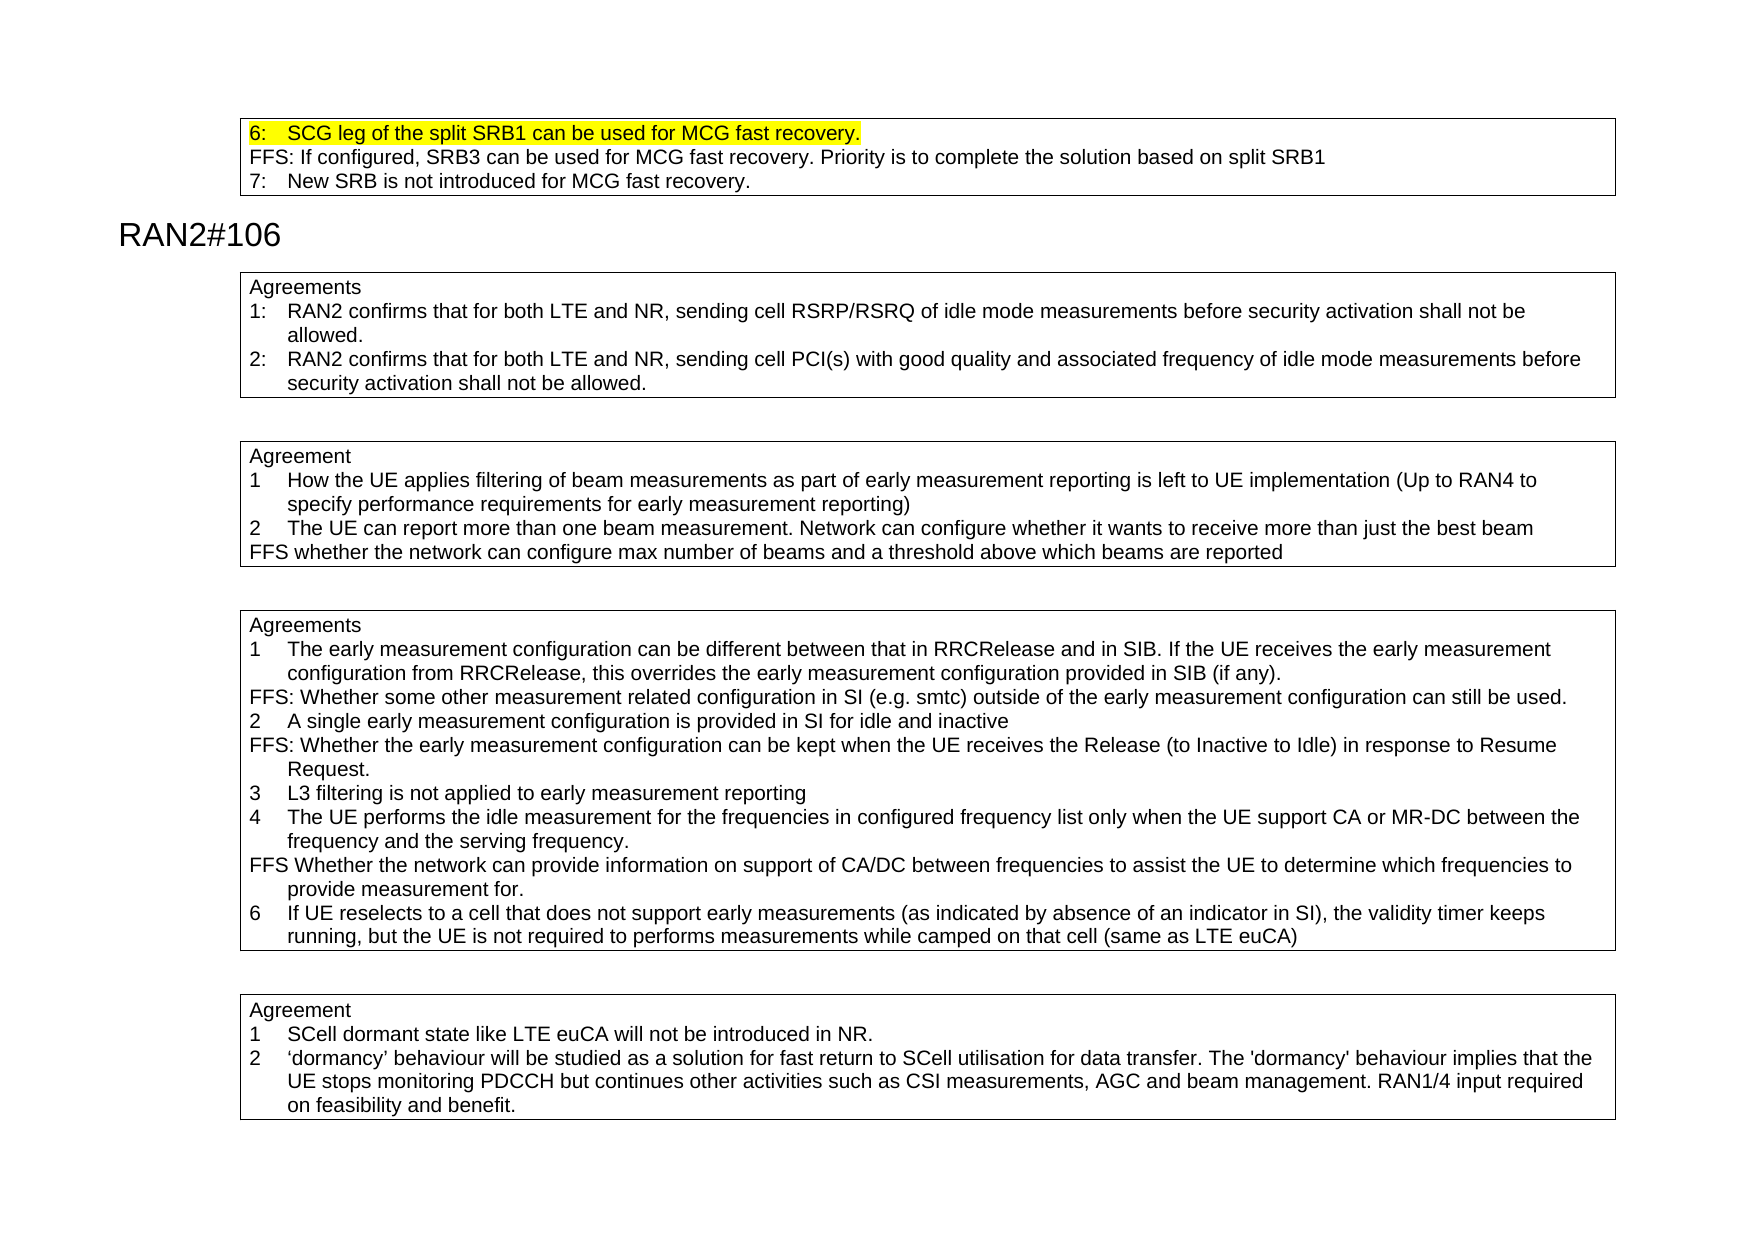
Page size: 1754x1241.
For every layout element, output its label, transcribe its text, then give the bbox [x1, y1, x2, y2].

text FFS whether the network can configure max number of beams and a threshold above which beams are reported [241, 537, 1615, 566]
text FFS: Whether the early measurement configuration can be kept when the UE receives the Release (to Inactive to Idle) in response to Resume Request. [241, 729, 1615, 777]
text Agreements [241, 273, 1615, 296]
text FFS: If configured, SRB3 can be used for MCG fast recovery. Priority is to complete the solution based on split SRB1 [241, 142, 1615, 166]
text 4 The UE performs the idle measurement for the frequencies in configured frequency list only when the UE support CA or MR-DC between the frequency and the serving frequency. [241, 801, 1615, 849]
subtitle RAN2#106 [118, 215, 1606, 253]
text 2 The UE can report more than one beam measurement. Network can configure whether it wants to receive more than just the best beam [241, 513, 1615, 537]
text Agreement [241, 442, 1615, 465]
text Agreement [241, 995, 1615, 1018]
text Agreements [241, 611, 1615, 634]
text 1 The early measurement configuration can be different between that in RRCRelease and in SIB. If the UE receives the early measurement configuration from RRCRelease, this overrides the early measurement configuration provided in SIB (if any). [241, 634, 1615, 682]
text FFS: Whether some other measurement related configuration in SI (e.g. smtc) outside of the early measurement configuration can still be used. [241, 682, 1615, 706]
text 1 How the UE applies filtering of beam measurements as part of early measurement reporting is left to UE implementation (Up to RAN4 to specify performance requirements for early measurement reporting) [241, 465, 1615, 513]
text 6: SCG leg of the split SRB1 can be used for MCG fast recovery. [241, 119, 1615, 142]
text 7: New SRB is not introduced for MCG fast recovery. [241, 166, 1615, 195]
text 6 If UE reselects to a cell that does not support early measurements (as indicated by absence of an indicator in SI), the validity timer keeps running, but the UE is not required to performs measurements while camped on that cell (same as LTE euCA) [241, 897, 1615, 950]
text 1: RAN2 confirms that for both LTE and NR, sending cell RSRP/RSRQ of idle mode measurements before security activation shall not be allowed. [241, 296, 1615, 344]
text 2 ‘dormancy’ behaviour will be studied as a solution for fast return to SCell utilisation for data transfer. The 'dormancy' behaviour implies that the UE stops monitoring PDCCH but continues other activities such as CSI measurements, AGC and beam management. RAN1/4 input required on feasibility and benefit. [241, 1042, 1615, 1119]
text 2 A single early measurement configuration is provided in SI for idle and inactive [241, 706, 1615, 729]
text FFS Whether the network can provide information on support of CA/DC between frequencies to assist the UE to determine which frequencies to provide measurement for. [241, 849, 1615, 897]
text 3 L3 filtering is not applied to early measurement reporting [241, 777, 1615, 801]
text 1 SCell dormant state like LTE euCA will not be introduced in NR. [241, 1018, 1615, 1042]
text 2: RAN2 confirms that for both LTE and NR, sending cell PCI(s) with good quality and associated frequency of idle mode measurements before security activation shall not be allowed. [241, 344, 1615, 397]
